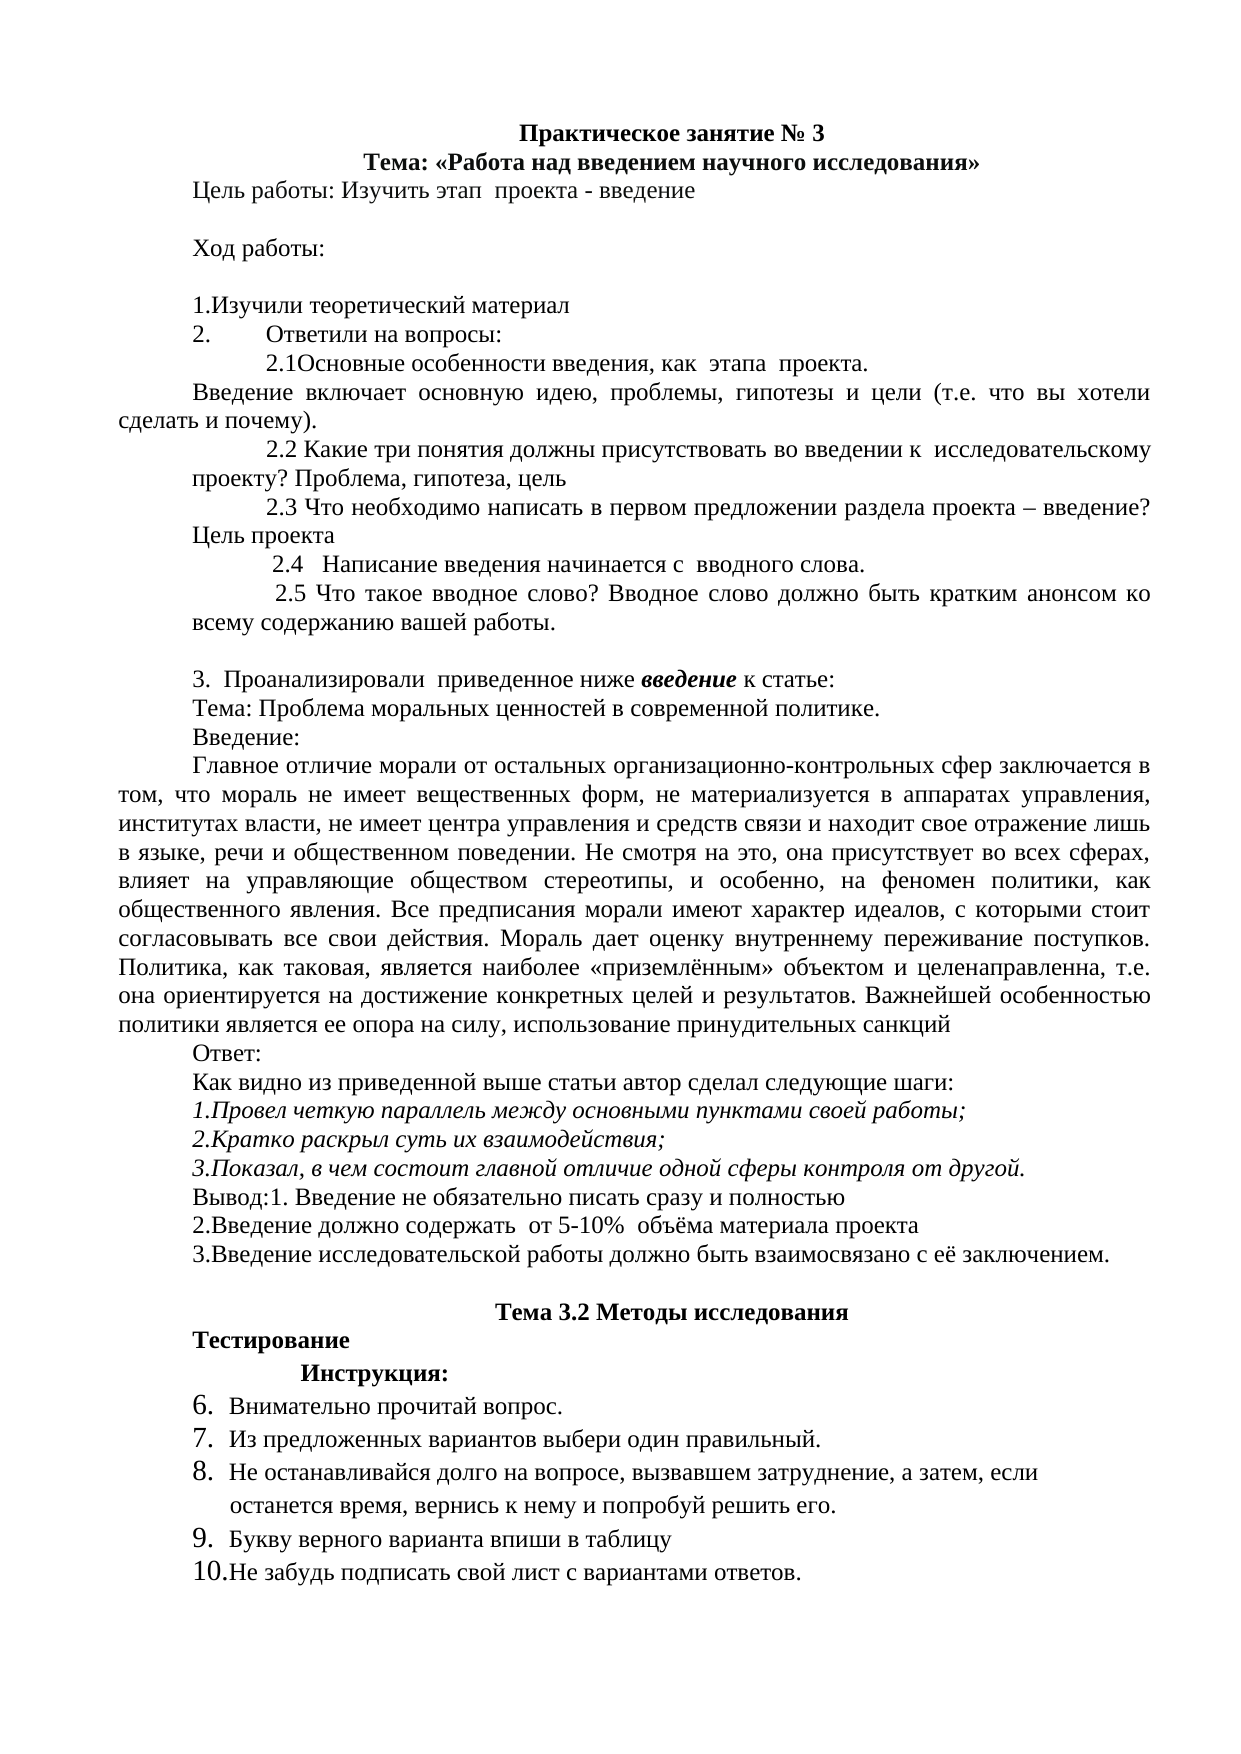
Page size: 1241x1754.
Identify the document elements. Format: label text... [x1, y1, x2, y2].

list 1.Изучили теоретический материал [118, 291, 1152, 319]
text Введение: [118, 722, 1152, 751]
text 3. Проанализировали приведенное ниже введение к статье: [118, 664, 1152, 693]
text 2.5 Что такое вводное слово? Вводное слово должно быть кратким анонсом ко всему содержанию вашей работы. [192, 578, 1152, 636]
text Инструкция: [226, 1354, 1152, 1388]
text Практическое занятие № 3 [118, 118, 1152, 147]
text Тема 3.2 Методы исследования [118, 1297, 1152, 1326]
list 2.3 Что необходимо написать в первом предложении раздела проекта – введение? Цель проекта [192, 492, 1152, 549]
text Ответ: [118, 1038, 1152, 1067]
text Вывод:1. Введение не обязательно писать сразу и полностью [118, 1182, 1152, 1211]
list 3.Введение исследовательской работы должно быть взаимосвязано с её заключением. [118, 1239, 1152, 1268]
list Букву верного варианта впиши в таблицу [192, 1521, 1063, 1554]
text 1.Провел четкую параллель между основными пунктами своей работы; [118, 1096, 1152, 1124]
list Из предложенных вариантов выбери один правильный. [192, 1421, 1063, 1454]
text Тема: «Работа над введением научного исследования» [118, 147, 1152, 176]
text Цель работы: Изучить этап проекта - введение [118, 176, 1152, 204]
list Введение включает основную идею, проблемы, гипотезы и цели (т.е. что вы хотели сделать и почему). [118, 377, 1152, 434]
list 2.Введение должно содержать от 5-10% объёма материала проекта [118, 1211, 1152, 1239]
text 3.Показал, в чем состоит главной отличие одной сферы контроля от другой. [118, 1153, 1152, 1182]
list 2.2 Какие три понятия должны присутствовать во введении к исследовательскому проекту? Проблема, гипотеза, цель [192, 434, 1152, 492]
text Тема: Проблема моральных ценностей в современной политике. [118, 693, 1152, 722]
text Главное отличие морали от остальных организационно-контрольных сфер заключается в том, что мораль не имеет вещественных форм, не материализуется в аппаратах управления, институтах власти, не имеет центра управления и средств связи и находит свое отражение лишь в языке, речи и общественном поведении. Не смотря на это, она присутствует во всех сферах, влияет на управляющие обществом стереотипы, и особенно, на феномен политики, как общественного явления. Все предписания морали имеют характер идеалов, с которыми стоит согласовывать все свои действия. Мораль дает оценку внутреннему переживание поступков. Политика, как таковая, является наиболее «приземлённым» объектом и целенаправленна, т.е. она ориентируется на достижение конкретных целей и результатов. Важнейшей особенностью политики является ее опора на силу, использование принудительных санкций [118, 751, 1152, 1038]
text Ход работы: [118, 233, 1152, 262]
list 2.1Основные особенности введения, как этапа проекта. [192, 348, 1152, 377]
list Ответили на вопросы: [118, 319, 1152, 348]
list Внимательно прочитай вопрос. [192, 1388, 1063, 1421]
list Не останавливайся долго на вопросе, вызвавшем затруднение, а затем, если останется время, вернись к нему и попробуй решить его. [192, 1454, 1137, 1521]
text 2.Кратко раскрыл суть их взаимодействия; [118, 1124, 1152, 1153]
list Не забудь подписать свой лист с вариантами ответов. [192, 1554, 1063, 1587]
text Как видно из приведенной выше статьи автор сделал следующие шаги: [118, 1067, 1152, 1096]
text Тестирование [118, 1326, 1152, 1354]
text 2.4 Написание введения начинается с вводного слова. [192, 549, 1152, 578]
